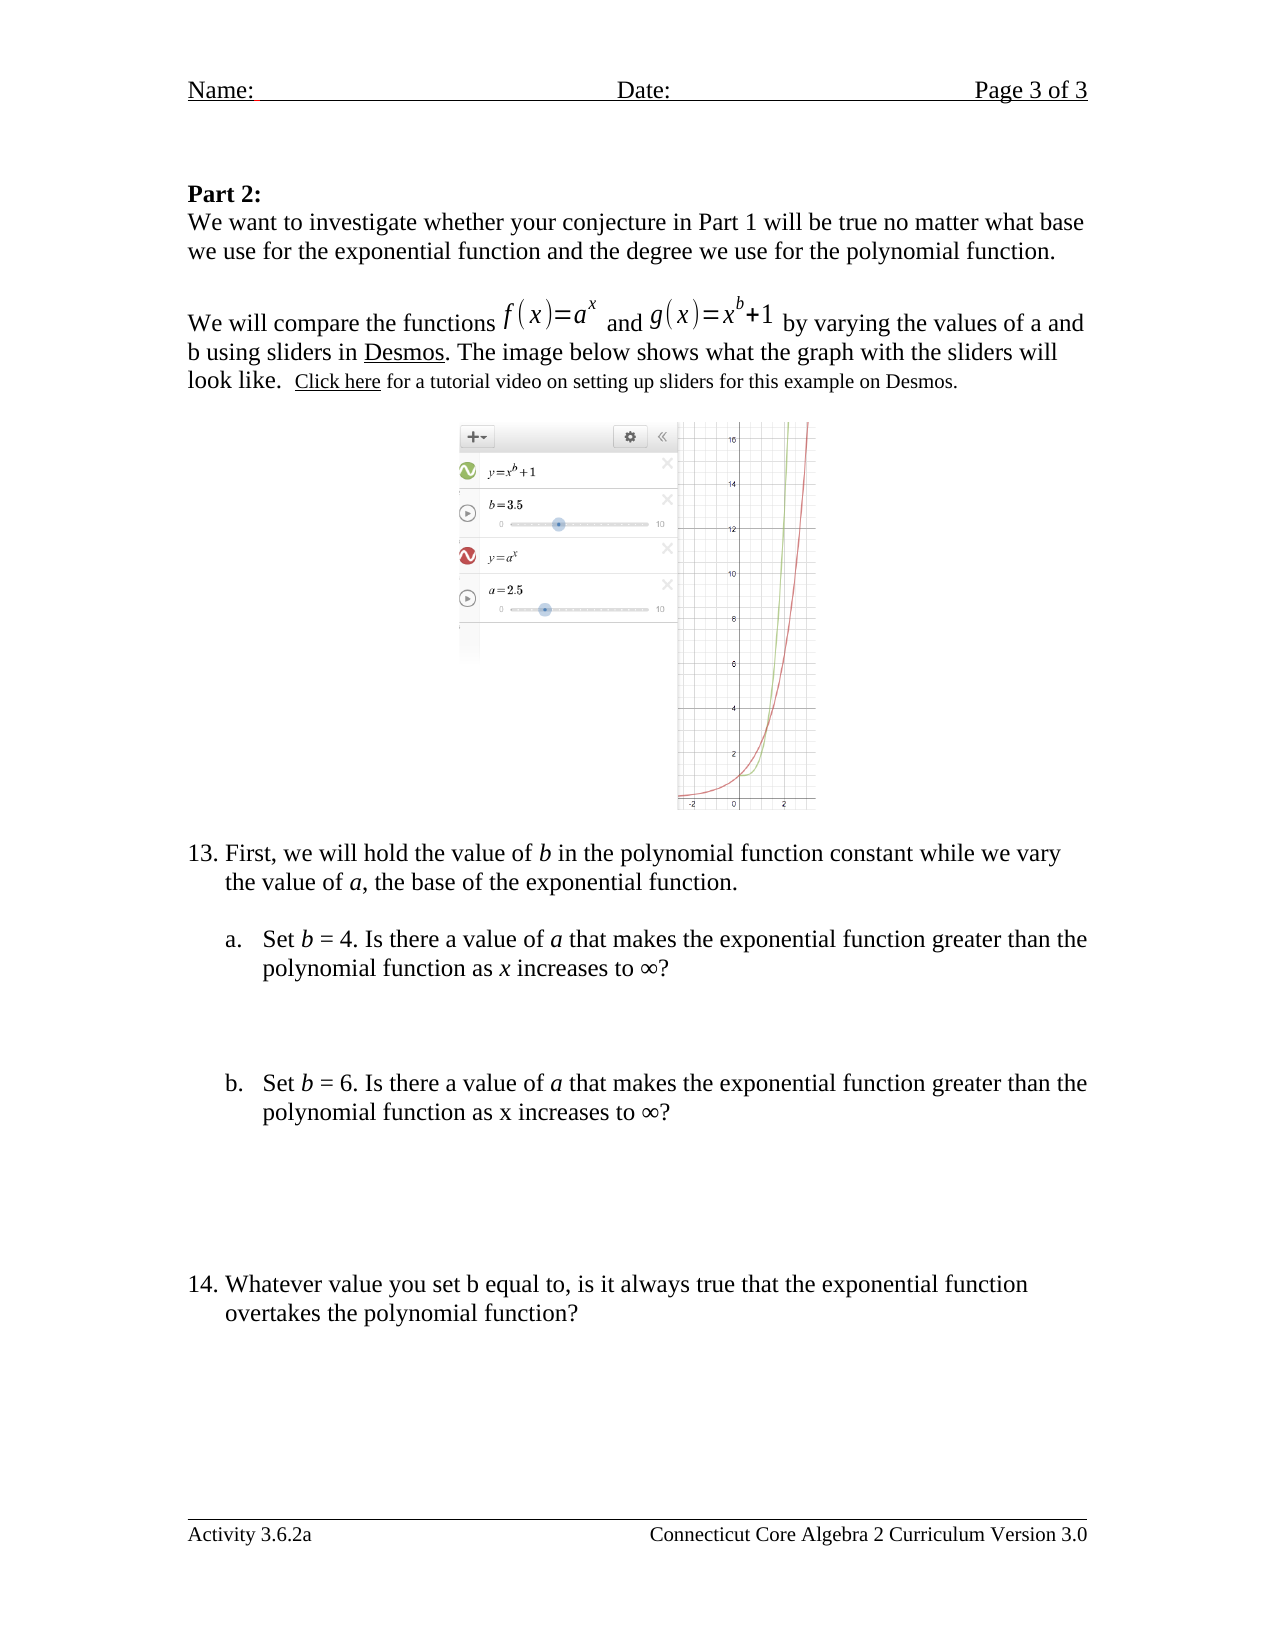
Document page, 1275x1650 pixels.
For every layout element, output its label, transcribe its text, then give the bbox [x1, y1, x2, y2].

text b. Set b = 6. Is there a value of a that makes the exponential function greater than the polynomial function as x increases to ∞? [225, 1068, 1087, 1125]
text Part 2: [187, 179, 1087, 207]
text We want to investigate whether your conjecture in Part 1 will be true no matter what base we use for the exponential function and the degree we use for the polynomial function. [187, 207, 1087, 265]
text a. Set b = 4. Is there a value of a that makes the exponential function greater than the polynomial function as x increases to ∞? [225, 924, 1087, 982]
text We will compare the functions and by varying the values of a and b using sliders in Desmos. The image below shows what the graph with the sliders will look like. Click here for a tutorial video on setting up sliders for this example on Desmos. [187, 294, 1087, 394]
picture [459, 422, 816, 810]
text 14. Whatever value you set b equal to, is it always true that the exponential function overtakes the polynomial function? [187, 1269, 1087, 1327]
text 13. First, we will hold the value of b in the polynomial function constant while we vary the value of a, the base of the exponential function. [187, 838, 1087, 895]
